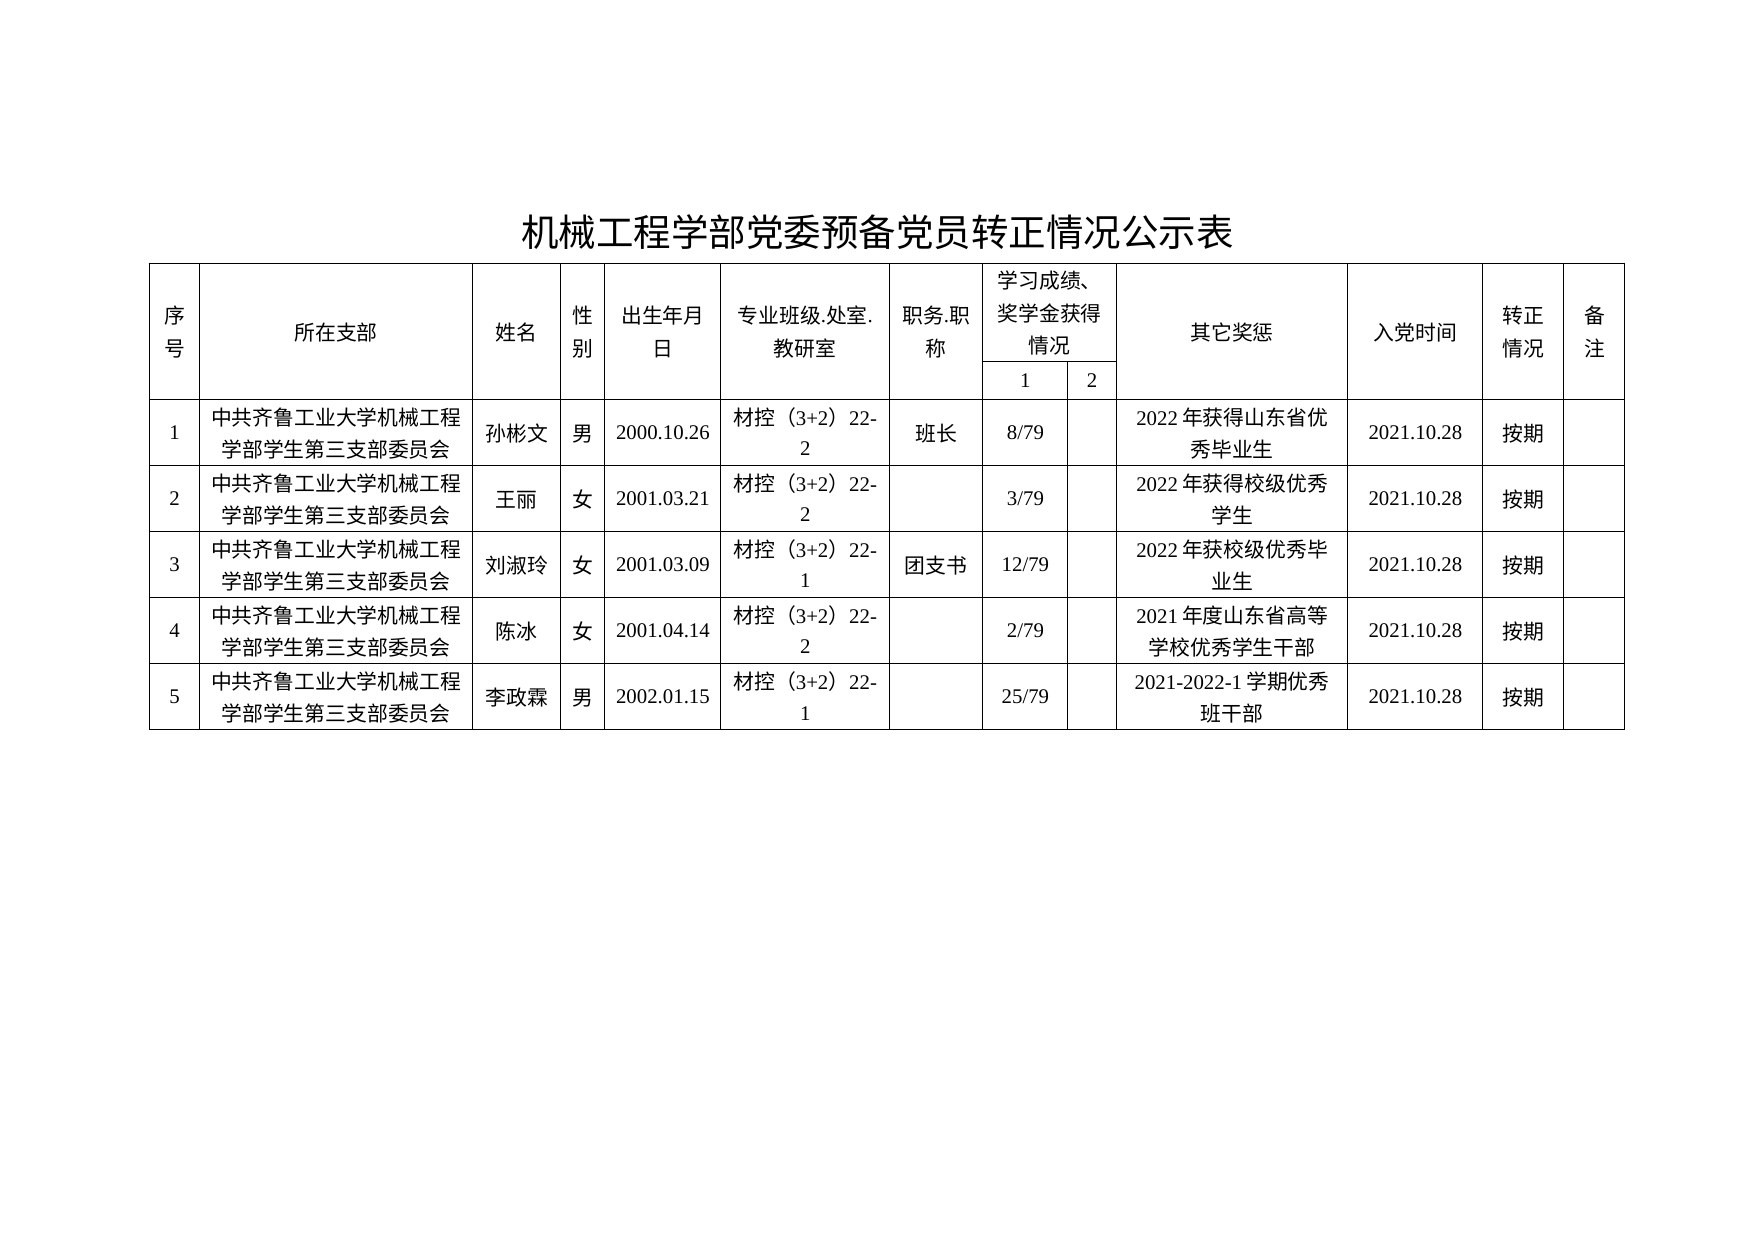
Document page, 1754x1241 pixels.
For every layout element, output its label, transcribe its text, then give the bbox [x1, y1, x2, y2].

table_cell 材控（3+2）22-2 [721, 400, 889, 465]
table_cell [1068, 664, 1116, 729]
table_cell 2000.10.26 [605, 400, 720, 465]
table_cell [1564, 400, 1624, 465]
table_cell 男 [561, 400, 604, 465]
table_cell 2002.01.15 [605, 664, 720, 729]
table_cell 按期 [1483, 466, 1563, 531]
table_cell 2021.10.28 [1348, 400, 1482, 465]
table_cell 2021.10.28 [1348, 466, 1482, 531]
table_cell [890, 664, 982, 729]
table_cell [1564, 532, 1624, 597]
table_cell 2001.03.09 [605, 532, 720, 597]
table_cell [1068, 598, 1116, 663]
table_cell 中共齐鲁工业大学机械工程学部学生第三支部委员会 [200, 598, 472, 663]
table_cell 男 [561, 664, 604, 729]
text 机械工程学部党委预备党员转正情况公示表 [150, 198, 1604, 263]
table_cell 2021.10.28 [1348, 598, 1482, 663]
table_cell 1 [150, 400, 199, 465]
table_cell 2/79 [983, 598, 1067, 663]
table_cell [1564, 598, 1624, 663]
table_cell 女 [561, 532, 604, 597]
table_cell 8/79 [983, 400, 1067, 465]
table_cell 2022年获得校级优秀学生 [1117, 466, 1347, 531]
table_cell [1068, 532, 1116, 597]
table_cell 2022年获得山东省优秀毕业生 [1117, 400, 1347, 465]
table_cell 团支书 [890, 532, 982, 597]
table_cell 2001.04.14 [605, 598, 720, 663]
table_header 职务.职称 [890, 264, 982, 399]
table_cell 女 [561, 466, 604, 531]
table_cell 中共齐鲁工业大学机械工程学部学生第三支部委员会 [200, 466, 472, 531]
table_header 姓名 [473, 264, 560, 399]
table_cell 陈冰 [473, 598, 560, 663]
table_cell 2021.10.28 [1348, 664, 1482, 729]
table_cell [1068, 466, 1116, 531]
table_cell 1 [983, 362, 1067, 399]
table_cell [1564, 466, 1624, 531]
table_cell 中共齐鲁工业大学机械工程学部学生第三支部委员会 [200, 532, 472, 597]
table_cell 材控（3+2）22-2 [721, 466, 889, 531]
table_cell 5 [150, 664, 199, 729]
table_cell 王丽 [473, 466, 560, 531]
table_cell 按期 [1483, 598, 1563, 663]
table_header 学习成绩、奖学金获得情况 [983, 264, 1116, 361]
table_cell 2021.10.28 [1348, 532, 1482, 597]
table_cell 按期 [1483, 400, 1563, 465]
table_cell 2 [150, 466, 199, 531]
table_cell 班长 [890, 400, 982, 465]
table_cell 2021-2022-1学期优秀班干部 [1117, 664, 1347, 729]
table_cell [1068, 400, 1116, 465]
table_cell 按期 [1483, 532, 1563, 597]
table_cell 女 [561, 598, 604, 663]
table_cell 李政霖 [473, 664, 560, 729]
table_header 出生年月日 [605, 264, 720, 399]
table_cell 孙彬文 [473, 400, 560, 465]
table_cell [1564, 664, 1624, 729]
table_cell [890, 598, 982, 663]
table_header 转正情况 [1483, 264, 1563, 399]
table_cell 2022年获校级优秀毕业生 [1117, 532, 1347, 597]
table_header 专业班级.处室.教研室 [721, 264, 889, 399]
table_header 其它奖惩 [1117, 264, 1347, 399]
table_header 所在支部 [200, 264, 472, 399]
table_cell 12/79 [983, 532, 1067, 597]
table_cell 刘淑玲 [473, 532, 560, 597]
table_cell 按期 [1483, 664, 1563, 729]
table_cell 3/79 [983, 466, 1067, 531]
table_header 性别 [561, 264, 604, 399]
table_header 序号 [150, 264, 199, 399]
table_cell 2 [1068, 362, 1116, 399]
table_cell 25/79 [983, 664, 1067, 729]
table_cell 材控（3+2）22-1 [721, 664, 889, 729]
table_cell 中共齐鲁工业大学机械工程学部学生第三支部委员会 [200, 664, 472, 729]
table_cell 中共齐鲁工业大学机械工程学部学生第三支部委员会 [200, 400, 472, 465]
table_header 备注 [1564, 264, 1624, 399]
table_header 入党时间 [1348, 264, 1482, 399]
table_cell 2021年度山东省高等学校优秀学生干部 [1117, 598, 1347, 663]
table_cell 材控（3+2）22-1 [721, 532, 889, 597]
table_cell 2001.03.21 [605, 466, 720, 531]
table_cell 4 [150, 598, 199, 663]
table_cell 3 [150, 532, 199, 597]
table_cell 材控（3+2）22-2 [721, 598, 889, 663]
table_cell [890, 466, 982, 531]
